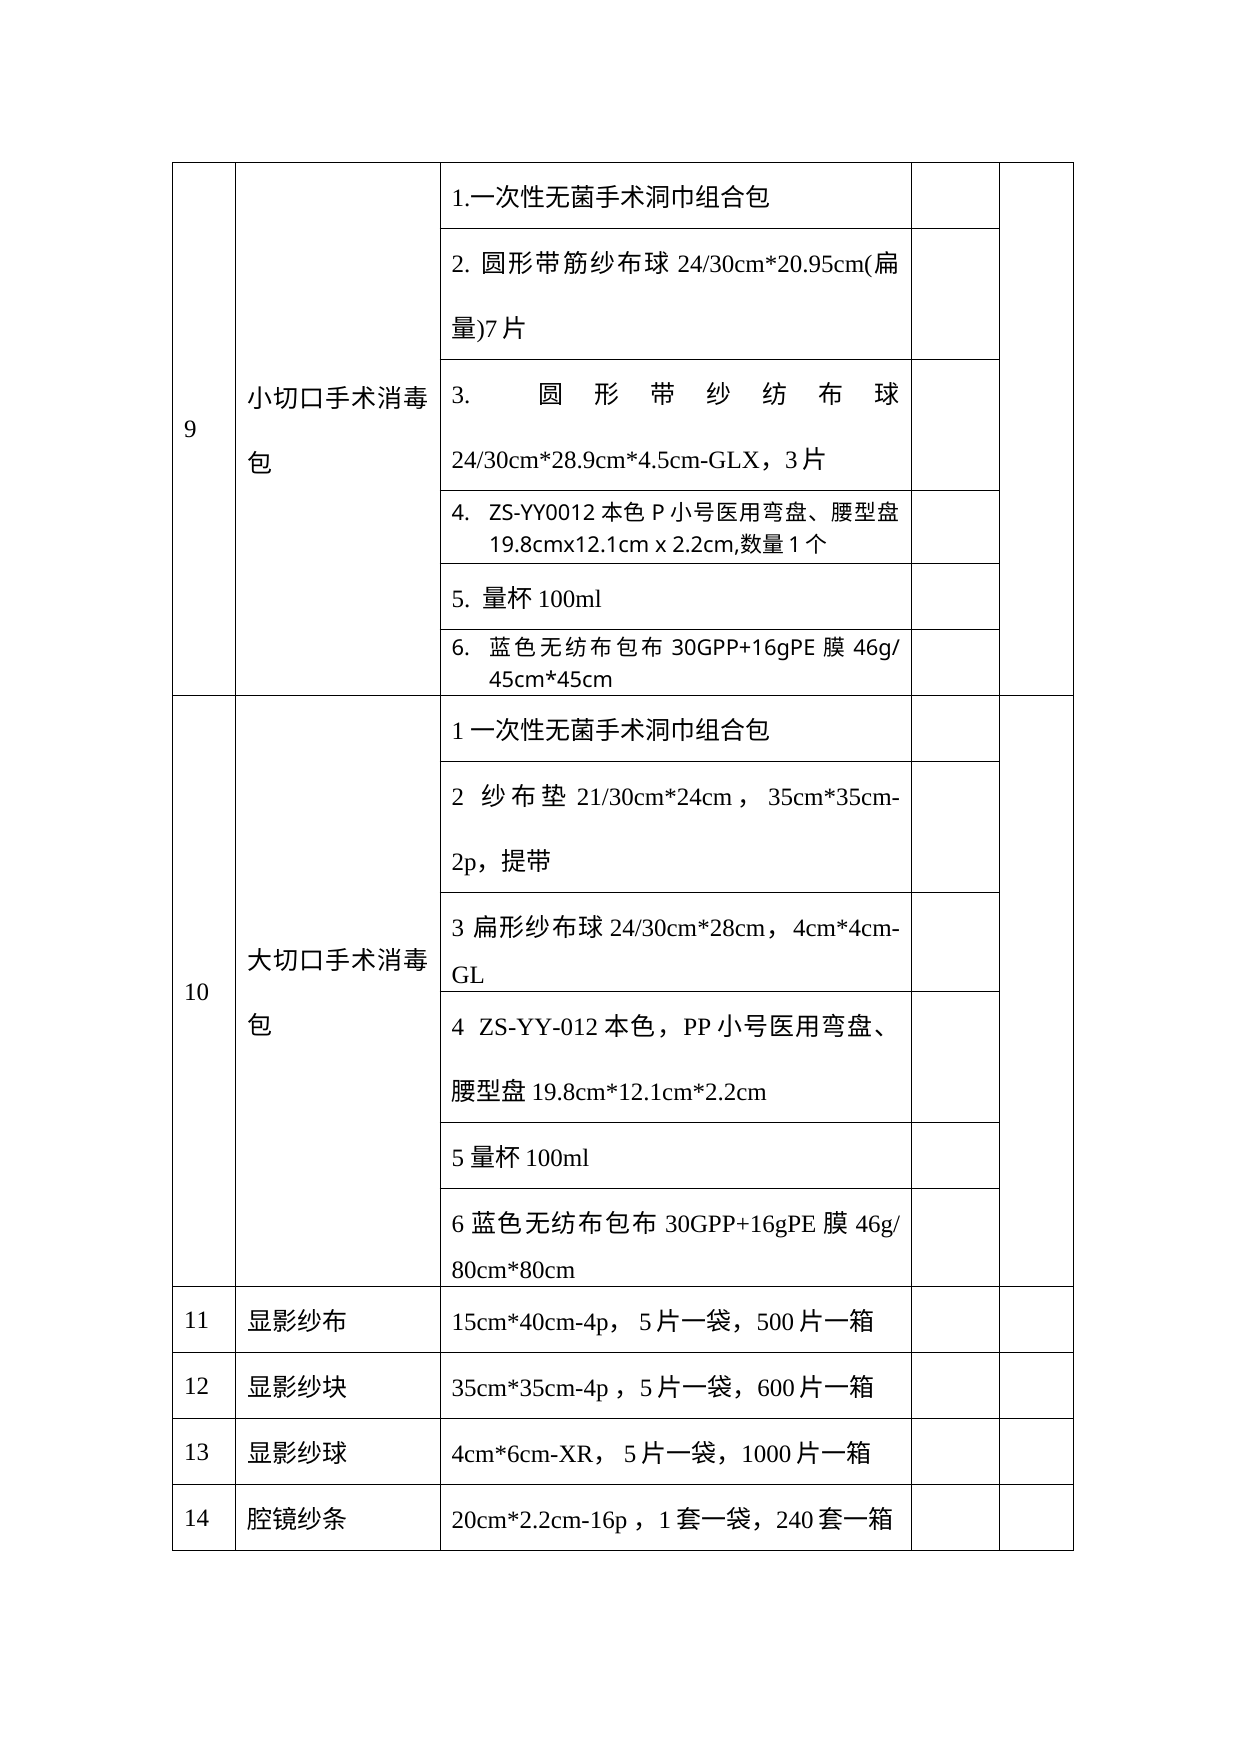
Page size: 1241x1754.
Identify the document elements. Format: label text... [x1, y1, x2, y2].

table_cell 蓝色无纺布包布30GPP+16gPE膜46g/45cm*45cm [441, 630, 911, 695]
table_cell 3 扁形纱布球24/30cm*28cm，4cm*4cm-GL [441, 893, 911, 991]
table_cell 35cm*35cm-4p ，5片一袋，600片一箱 [441, 1353, 911, 1418]
table_cell [912, 893, 999, 991]
table_cell 显影纱布 [236, 1287, 440, 1352]
table_cell [912, 360, 999, 490]
table_cell 3. 圆形带纱纺布球24/30cm*28.9cm*4.5cm-GLX，3片 [441, 360, 911, 490]
table_cell [1000, 1485, 1073, 1550]
table_cell [1000, 163, 1073, 695]
table_cell 9 [173, 163, 235, 695]
table_cell ZS-YY0012本色P小号医用弯盘、腰型盘19.8cmx12.1cm x 2.2cm,数量1个 [441, 491, 911, 563]
table_cell [912, 1287, 999, 1352]
table_cell 显影纱块 [236, 1353, 440, 1418]
table_cell [912, 1419, 999, 1484]
table_cell [912, 1485, 999, 1550]
table_cell 15cm*40cm-4p， 5片一袋，500片一箱 [441, 1287, 911, 1352]
table_cell 20cm*2.2cm-16p ，1套一袋，240套一箱 [441, 1485, 911, 1550]
table_cell 13 [173, 1419, 235, 1484]
table_cell 12 [173, 1353, 235, 1418]
table_cell [912, 163, 999, 228]
table_cell [1000, 696, 1073, 1286]
table_cell [912, 630, 999, 695]
table_cell 5. 量杯100ml [441, 564, 911, 629]
table_cell 11 [173, 1287, 235, 1352]
table_cell [912, 696, 999, 761]
table_cell [912, 762, 999, 892]
table_cell [1000, 1419, 1073, 1484]
table_cell 4 ZS-YY-012本色，PP小号医用弯盘、腰型盘19.8cm*12.1cm*2.2cm [441, 992, 911, 1122]
table_cell [1000, 1287, 1073, 1352]
table_cell 6蓝色无纺布包布30GPP+16gPE膜46g/80cm*80cm [441, 1189, 911, 1286]
table_cell 小切口手术消毒包 [236, 163, 440, 695]
table_cell 5 量杯100ml [441, 1123, 911, 1188]
table_cell 2. 圆形带筋纱布球24/30cm*20.95cm(扁量)7片 [441, 229, 911, 359]
table_cell 2 纱布垫21/30cm*24cm，35cm*35cm-2p，提带 [441, 762, 911, 892]
table_cell [912, 1123, 999, 1188]
table_cell 14 [173, 1485, 235, 1550]
table_cell 显影纱球 [236, 1419, 440, 1484]
table_cell 1 一次性无菌手术洞巾组合包 [441, 696, 911, 761]
table_cell [912, 1189, 999, 1286]
table_cell [912, 992, 999, 1122]
table_cell [912, 1353, 999, 1418]
table_cell 1.一次性无菌手术洞巾组合包 [441, 163, 911, 228]
table_cell 大切口手术消毒包 [236, 696, 440, 1286]
table_cell 4cm*6cm-XR， 5片一袋，1000片一箱 [441, 1419, 911, 1484]
table_cell 腔镜纱条 [236, 1485, 440, 1550]
table_cell 10 [173, 696, 235, 1286]
table_cell [1000, 1353, 1073, 1418]
table_cell [912, 564, 999, 629]
table_cell [912, 229, 999, 359]
table_cell [912, 491, 999, 563]
